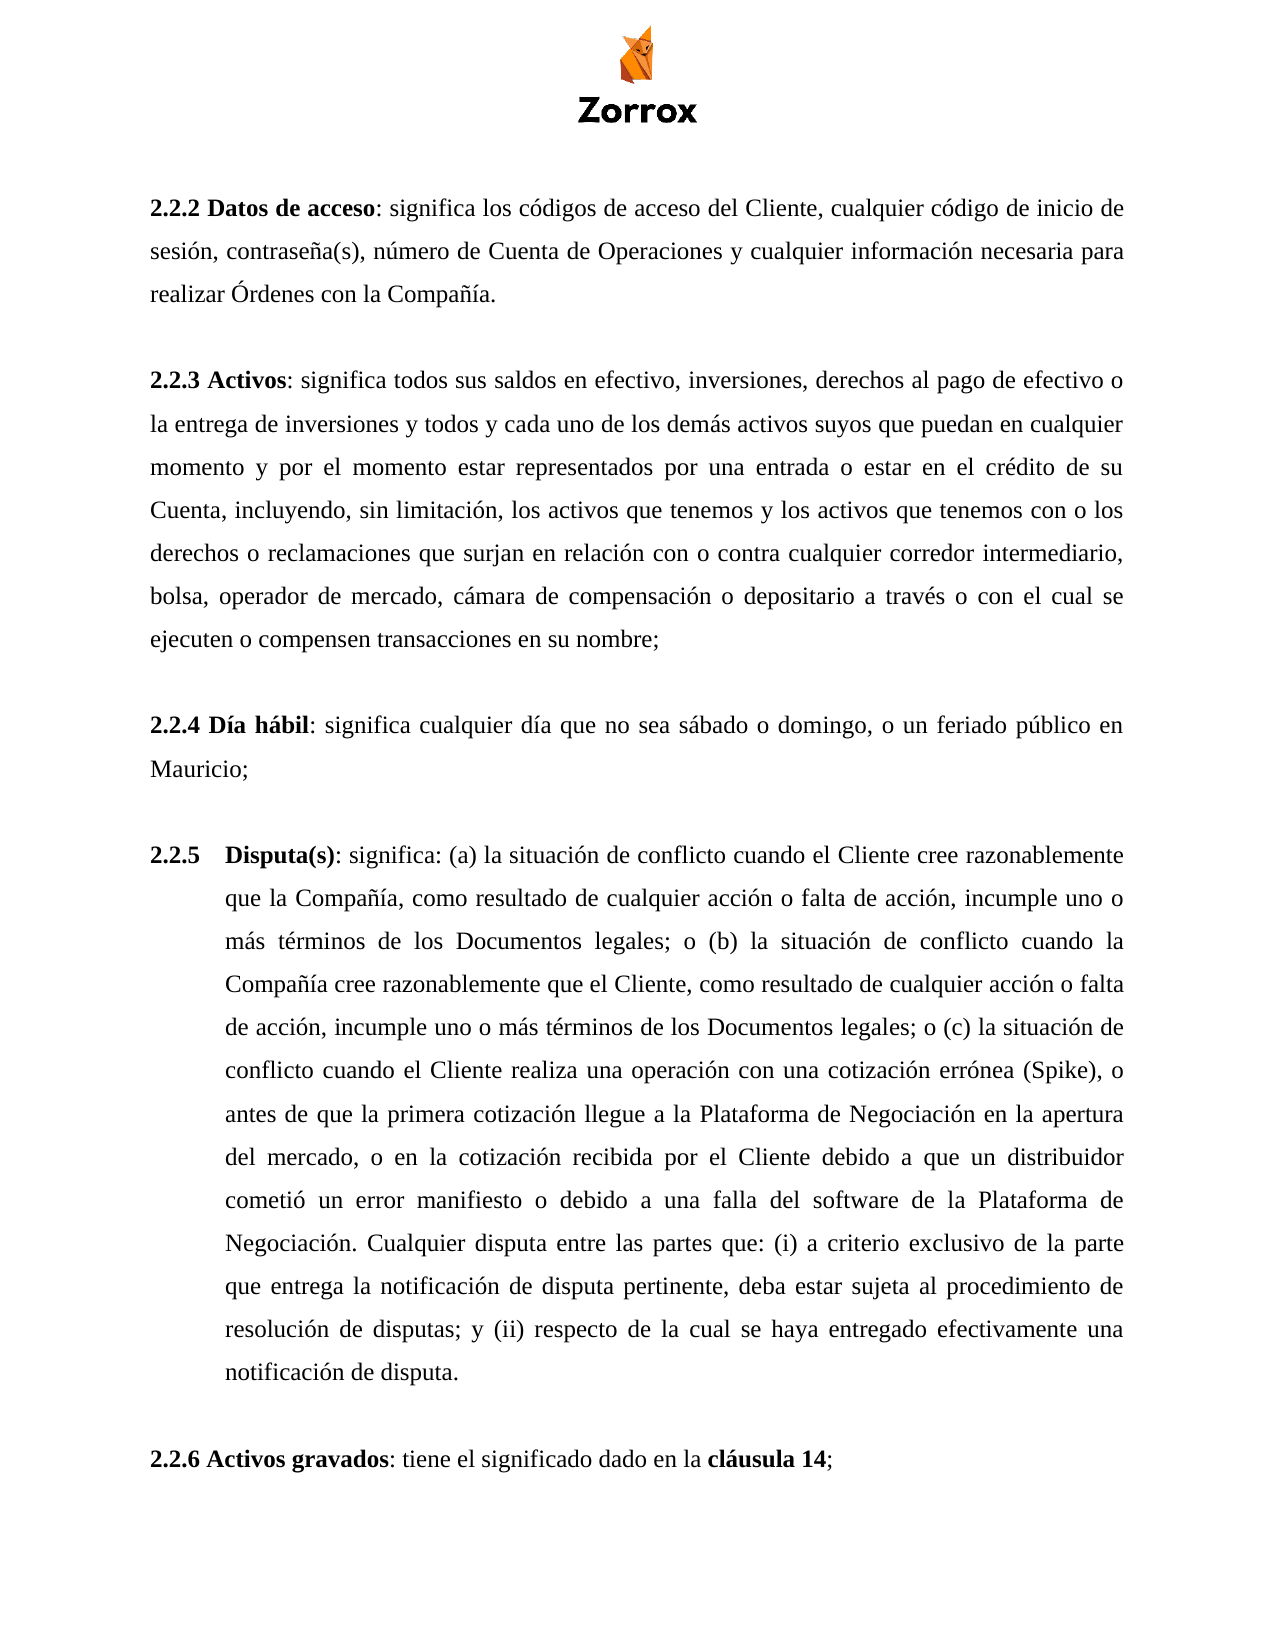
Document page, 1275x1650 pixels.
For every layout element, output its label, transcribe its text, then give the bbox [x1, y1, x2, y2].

picture [545, 23, 730, 125]
text 2.2.4 Día hábil: significa cualquier día que no sea sábado o domingo, o un feriado público en Mauricio; [150, 711, 1125, 782]
text 2.2.3 Activos: significa todos sus saldos en efectivo, inversiones, derechos al pago de efectivo o la entrega de inversiones y todos y cada uno de los demás activos suyos que puedan en cualquier momento y por el momento estar representados por una entrada o estar en el crédito de su Cuenta, incluyendo, sin limitación, los activos que tenemos y los activos que tenemos con o los derechos o reclamaciones que surjan en relación con o contra cualquier corredor intermediario, bolsa, operador de mercado, cámara de compensación o depositario a través o con el cual se ejecuten o compensen transacciones en su nombre; [150, 366, 1125, 653]
text 2.2.2 Datos de acceso: significa los códigos de acceso del Cliente, cualquier código de inicio de sesión, contraseña(s), número de Cuenta de Operaciones y cualquier información necesaria para realizar Órdenes con la Compañía. [150, 193, 1125, 308]
list Disputa(s): significa: (a) la situación de conflicto cuando el Cliente cree razonablemente que la Compañía, como resultado de cualquier acción o falta de acción, incumple uno o más términos de los Documentos legales; o (b) la situación de conflicto cuando la Compañía cree razonablemente que el Cliente, como resultado de cualquier acción o falta de acción, incumple uno o más términos de los Documentos legales; o (c) la situación de conflicto cuando el Cliente realiza una operación con una cotización errónea (Spike), o antes de que la primera cotización llegue a la Plataforma de Negociación en la apertura del mercado, o en la cotización recibida por el Cliente debido a que un distribuidor cometió un error manifiesto o debido a una falla del software de la Plataforma de Negociación. Cualquier disputa entre las partes que: (i) a criterio exclusivo de la parte que entrega la notificación de disputa pertinente, deba estar sujeta al procedimiento de resolución de disputas; y (ii) respecto de la cual se haya entregado efectivamente una notificación de disputa. [150, 840, 1125, 1386]
text 2.2.6 Activos gravados: tiene el significado dado en la cláusula 14; [150, 1444, 1125, 1472]
